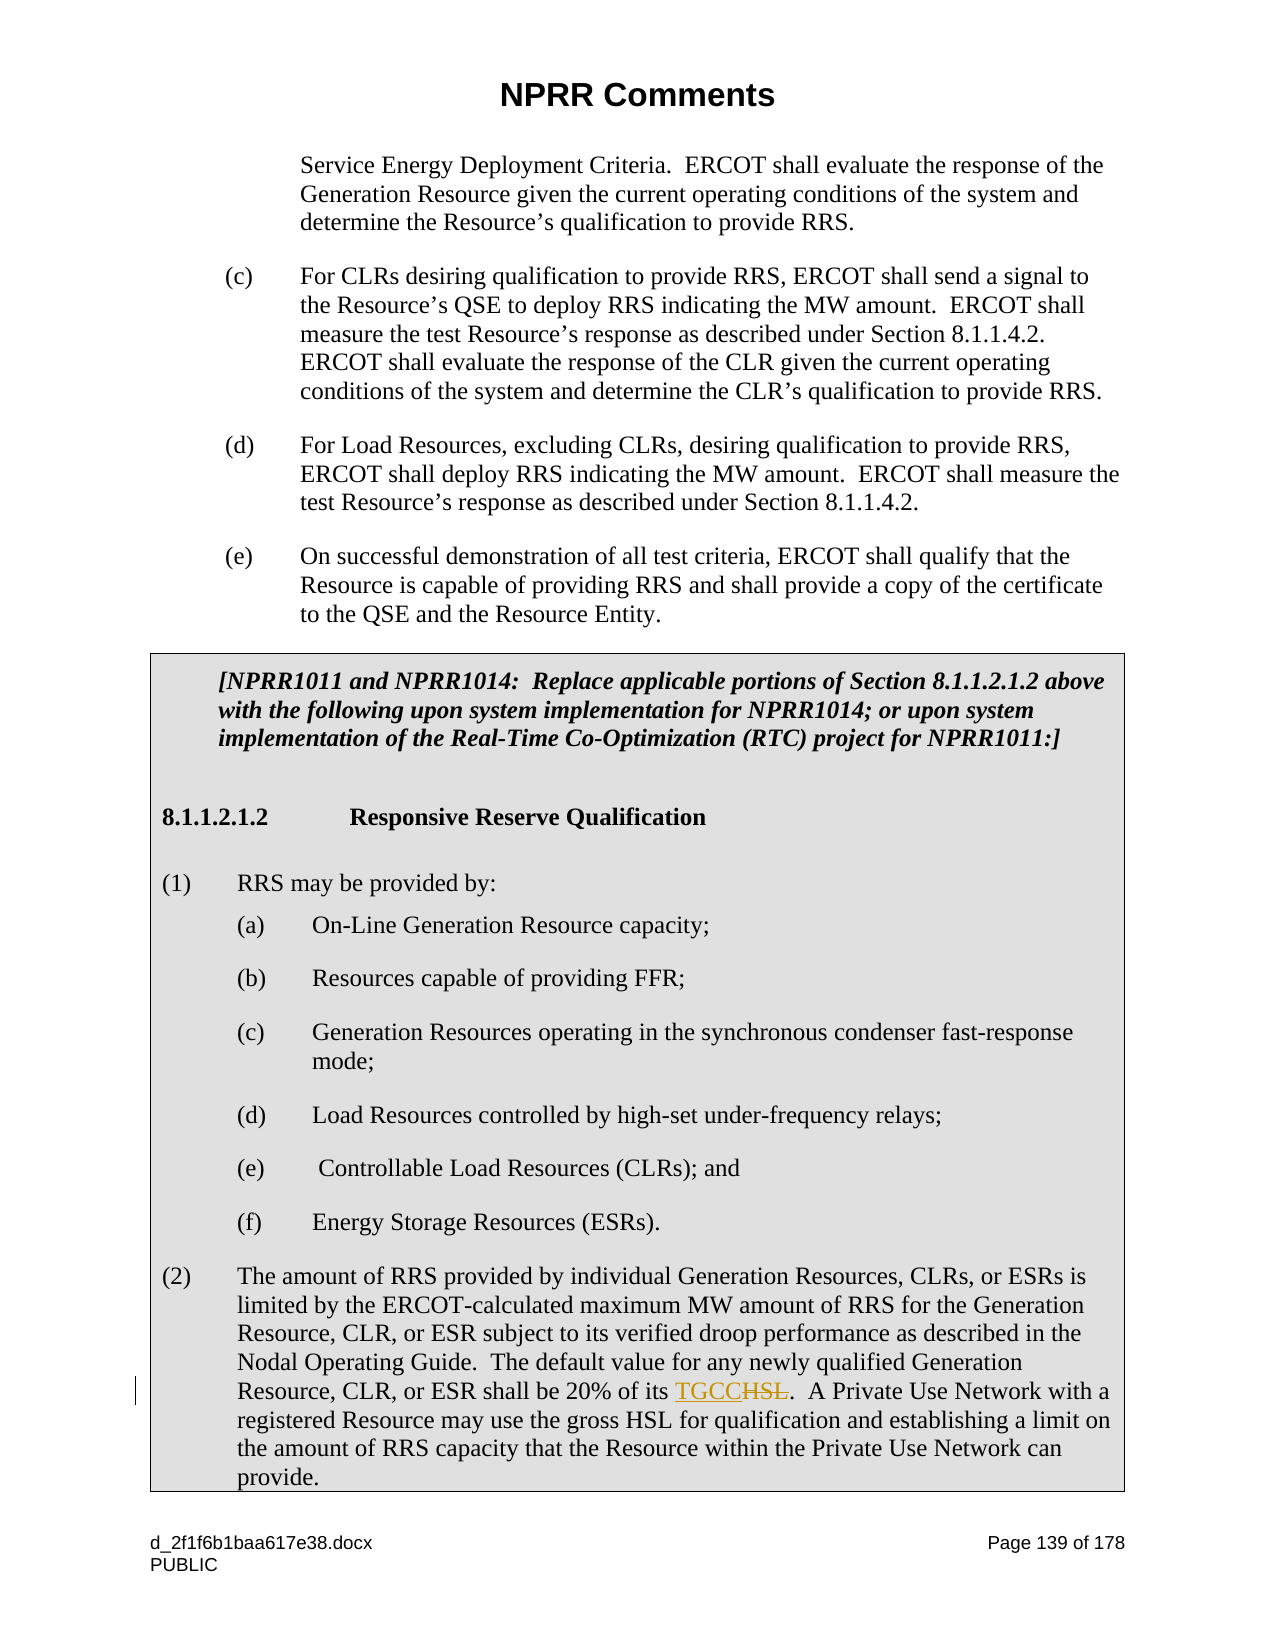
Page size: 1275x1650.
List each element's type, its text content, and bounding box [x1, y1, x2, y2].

list (d) For Load Resources, excluding CLRs, desiring qualification to provide RRS, ERCOT shall deploy RRS indicating the MW amount. ERCOT shall measure the test Resource’s response as described under Section 8.1.1.4.2. [225, 430, 1125, 516]
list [225, 150, 1125, 236]
list (c) For CLRs desiring qualification to provide RRS, ERCOT shall send a signal to the Resource’s QSE to deploy RRS indicating the MW amount. ERCOT shall measure the test Resource’s response as described under Section 8.1.1.4.2. ERCOT shall evaluate the response of the CLR given the current operating conditions of the system and determine the CLR’s qualification to provide RRS. [225, 261, 1125, 405]
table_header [151, 654, 1124, 1491]
list (e) On successful demonstration of all test criteria, ERCOT shall qualify that the Resource is capable of providing RRS and shall provide a copy of the certificate to the QSE and the Resource Entity. [225, 541, 1125, 627]
